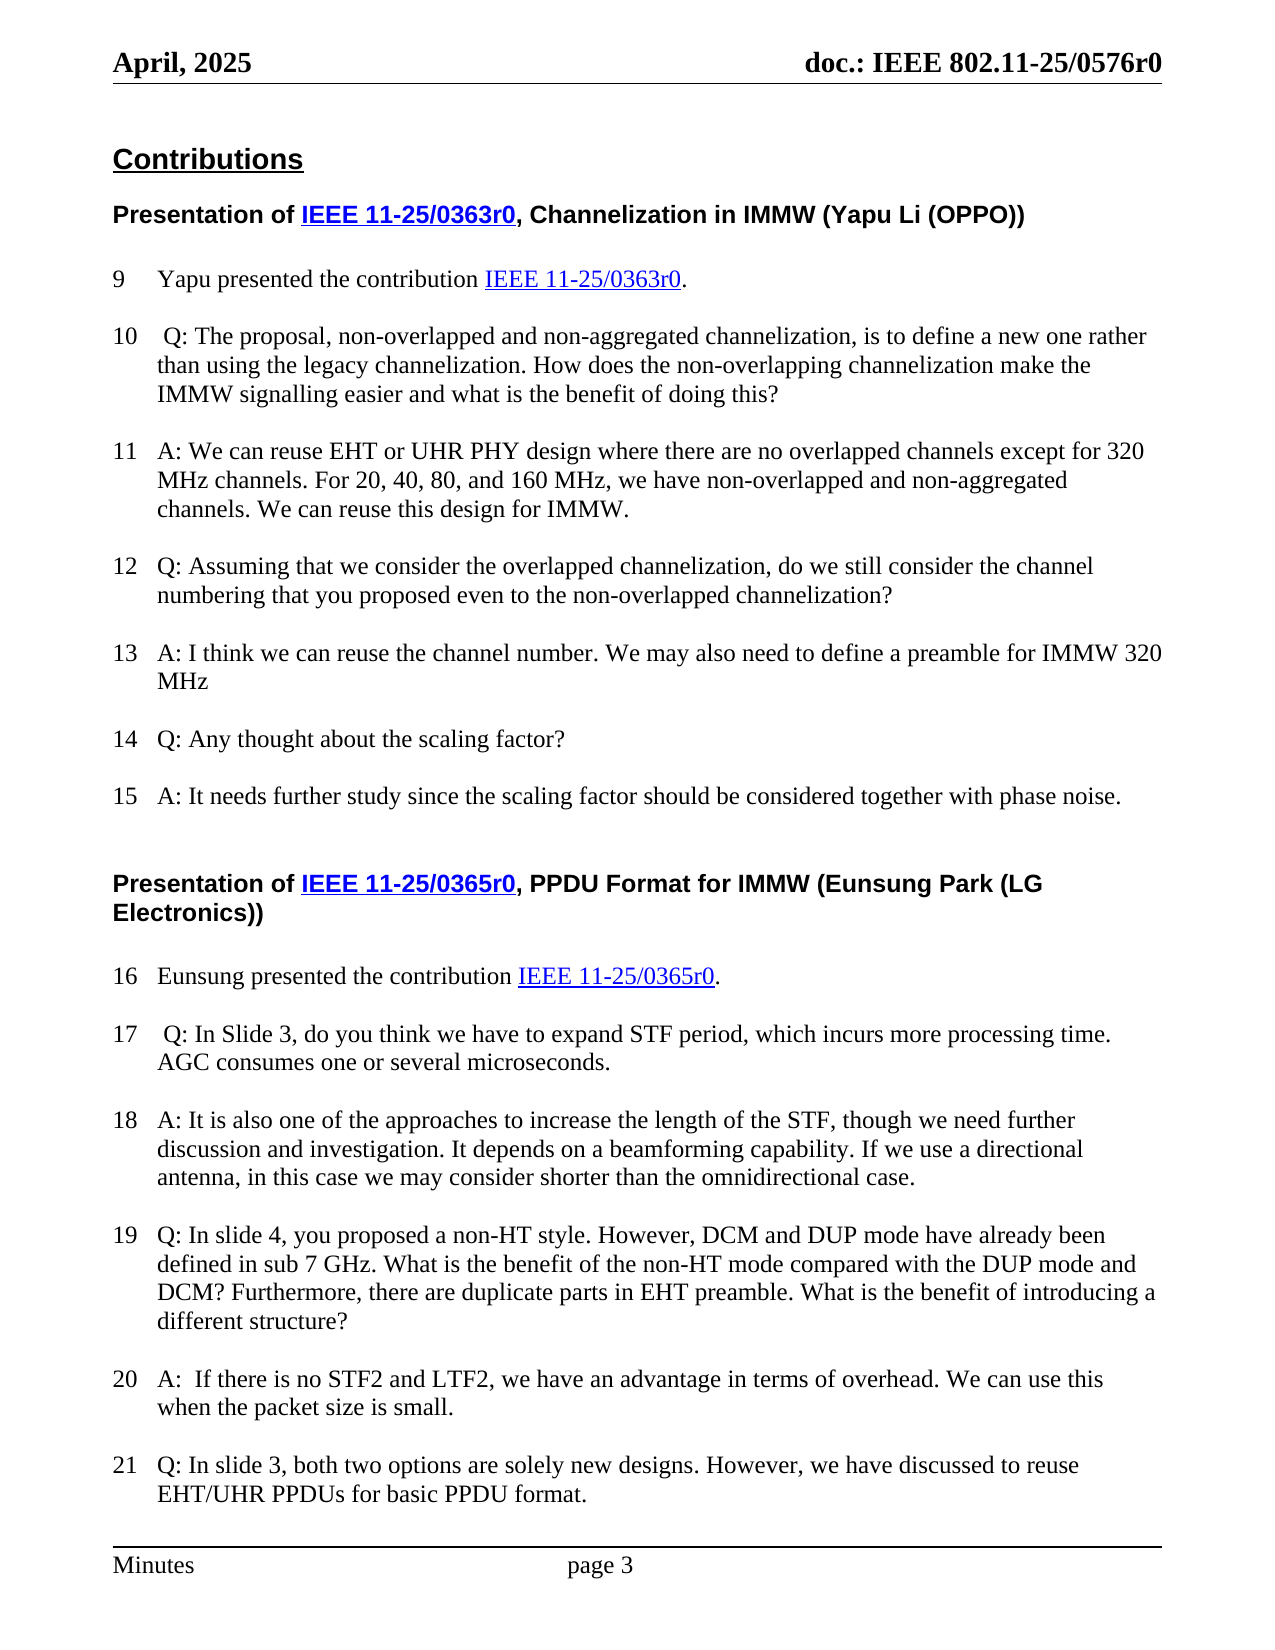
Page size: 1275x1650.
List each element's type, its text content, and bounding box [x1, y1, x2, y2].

list A: It needs further study since the scaling factor should be considered together with phase noise. [112, 781, 1162, 810]
list A: If there is no STF2 and LTF2, we have an advantage in terms of overhead. We can use this when the packet size is small. [112, 1364, 1162, 1421]
list Yapu presented the contribution IEEE 11-25/0363r0. [112, 264, 1162, 293]
list Q: In slide 3, both two options are solely new designs. However, we have discussed to reuse EHT/UHR PPDUs for basic PPDU format. [112, 1450, 1162, 1507]
text Presentation of IEEE 11-25/0365r0, PPDU Format for IMMW (Eunsung Park (LG Electronics)) [112, 869, 1162, 926]
list Q: Assuming that we consider the overlapped channelization, do we still consider the channel numbering that you proposed even to the non-overlapped channelization? [112, 551, 1162, 609]
list A: It is also one of the approaches to increase the length of the STF, though we need further discussion and investigation. It depends on a beamforming capability. If we use a directional antenna, in this case we may consider shorter than the omnidirectional case. [112, 1105, 1162, 1191]
list Q: In slide 4, you proposed a non-HT style. However, DCM and DUP mode have already been defined in sub 7 GHz. What is the benefit of the non-HT mode compared with the DUP mode and DCM? Furthermore, there are duplicate parts in EHT preamble. What is the benefit of introducing a different structure? [112, 1220, 1162, 1335]
list Q: In Slide 3, do you think we have to expand STF period, which incurs more processing time. AGC consumes one or several microseconds. [112, 1019, 1162, 1076]
list A: We can reuse EHT or UHR PHY design where there are no overlapped channels except for 320 MHz channels. For 20, 40, 80, and 160 MHz, we have non-overlapped and non-aggregated channels. We can reuse this design for IMMW. [112, 436, 1162, 523]
text Presentation of IEEE 11-25/0363r0, Channelization in IMMW (Yapu Li (OPPO)) [112, 200, 1162, 229]
list Q: The proposal, non-overlapped and non-aggregated channelization, is to define a new one rather than using the legacy channelization. How does the non-overlapping channelization make the IMMW signalling easier and what is the benefit of doing this? [112, 321, 1162, 408]
list A: I think we can reuse the channel number. We may also need to define a preamble for IMMW 320 MHz [112, 638, 1162, 695]
text Contributions [112, 142, 1162, 175]
list Eunsung presented the contribution IEEE 11-25/0365r0. [112, 961, 1162, 990]
list Q: Any thought about the scaling factor? [112, 724, 1162, 753]
